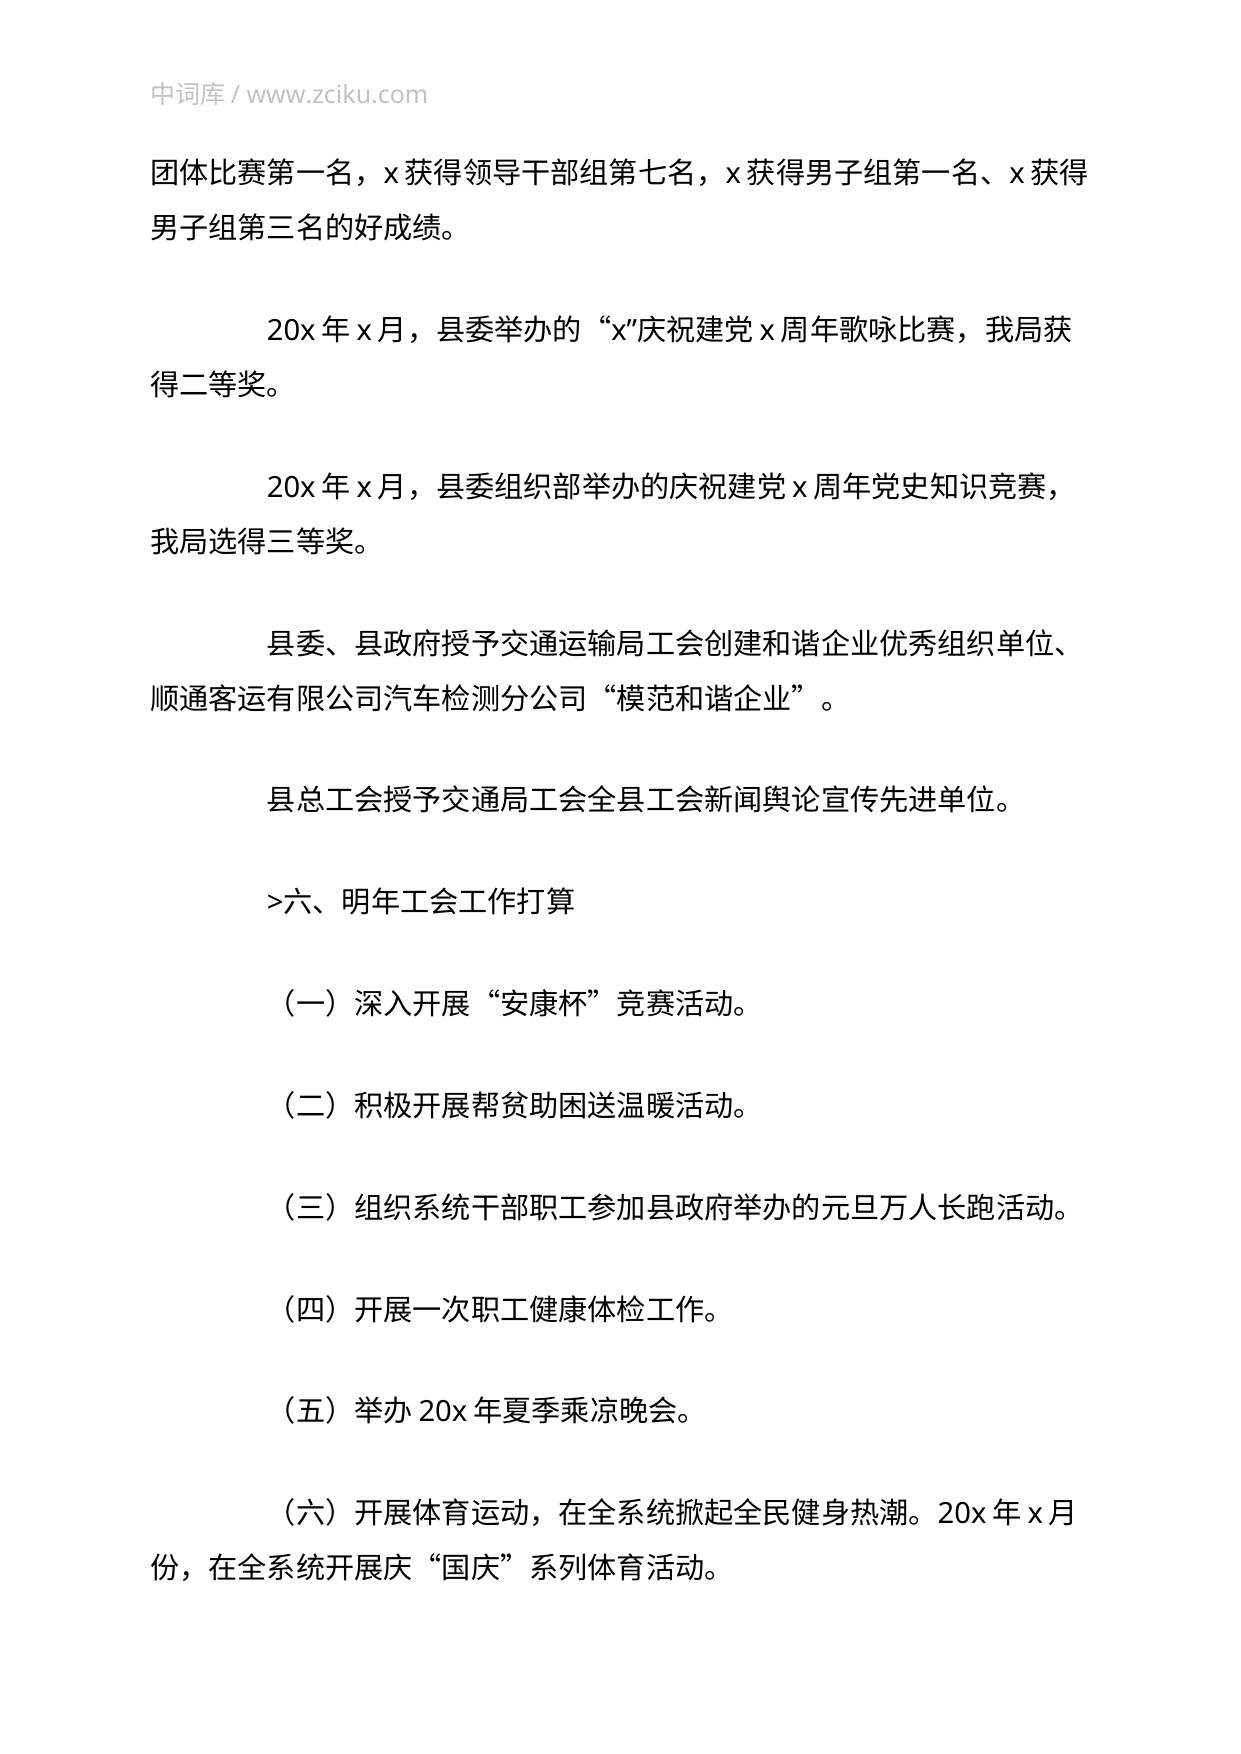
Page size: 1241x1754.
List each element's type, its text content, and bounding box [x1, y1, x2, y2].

text （六）开展体育运动，在全系统掀起全民健身热潮。20x年x月份，在全系统开展庆“国庆”系列体育活动。 [150, 1490, 1090, 1587]
text 县委、县政府授予交通运输局工会创建和谐企业优秀组织单位、顺通客运有限公司汽车检测分公司“模范和谐企业”。 [150, 620, 1090, 717]
text >六、明年工会工作打算 [150, 879, 1090, 921]
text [150, 150, 1090, 247]
text 20x年x月，县委举办的“x”庆祝建党x周年歌咏比赛，我局获得二等奖。 [150, 307, 1090, 404]
text （三）组织系统干部职工参加县政府举办的元旦万人长跑活动。 [150, 1184, 1090, 1227]
text 20x年x月，县委组织部举办的庆祝建党x周年党史知识竞赛，我局选得三等奖。 [150, 463, 1090, 561]
text （二）积极开展帮贫助困送温暖活动。 [150, 1082, 1090, 1125]
text 县总工会授予交通局工会全县工会新闻舆论宣传先进单位。 [150, 777, 1090, 819]
text （一）深入开展“安康杯”竞赛活动。 [150, 981, 1090, 1023]
text （四）开展一次职工健康体检工作。 [150, 1286, 1090, 1328]
text （五）举办20x年夏季乘凉晚会。 [150, 1388, 1090, 1430]
